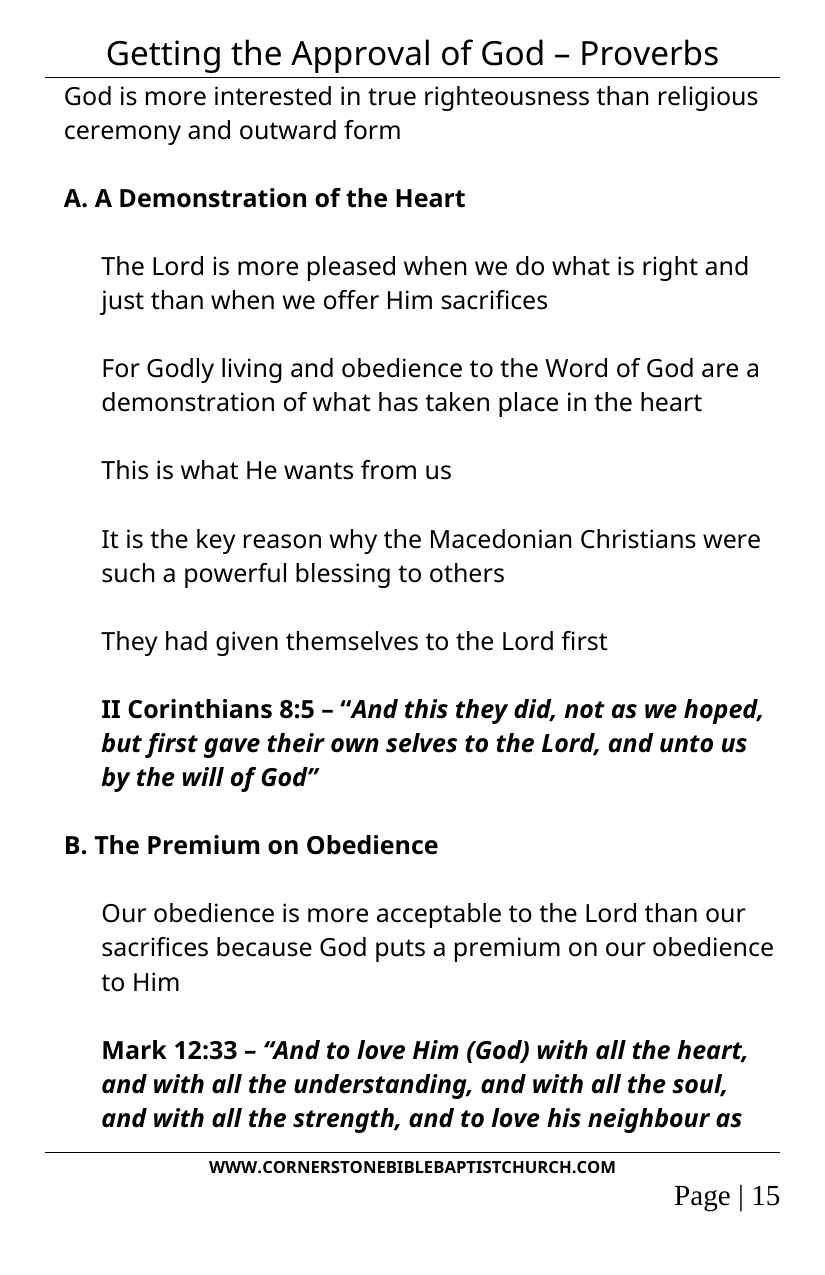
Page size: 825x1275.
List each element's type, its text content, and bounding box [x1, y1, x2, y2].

text This is what He wants from us [101, 453, 780, 487]
text Our obedience is more acceptable to the Lord than our sacrifices because God puts a premium on our obedience to Him [101, 896, 780, 998]
text God is more interested in true righteousness than religious ceremony and outward form [64, 78, 780, 147]
text They had given themselves to the Lord first [101, 623, 780, 658]
text The Lord is more pleased when we do what is right and just than when we offer Him sacrifices [101, 249, 780, 317]
text II Corinthians 8:5 – “And this they did, not as we hoped, but first gave their own selves to the Lord, and unto us by the will of God” [101, 692, 780, 794]
text For Godly living and obedience to the Word of God are a demonstration of what has taken place in the heart [101, 351, 780, 419]
text A. A Demonstration of the Heart [64, 181, 780, 215]
text It is the key reason why the Macedonian Christians were such a powerful blessing to others [101, 521, 780, 589]
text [101, 1032, 780, 1134]
text B. The Premium on Obedience [64, 828, 780, 862]
